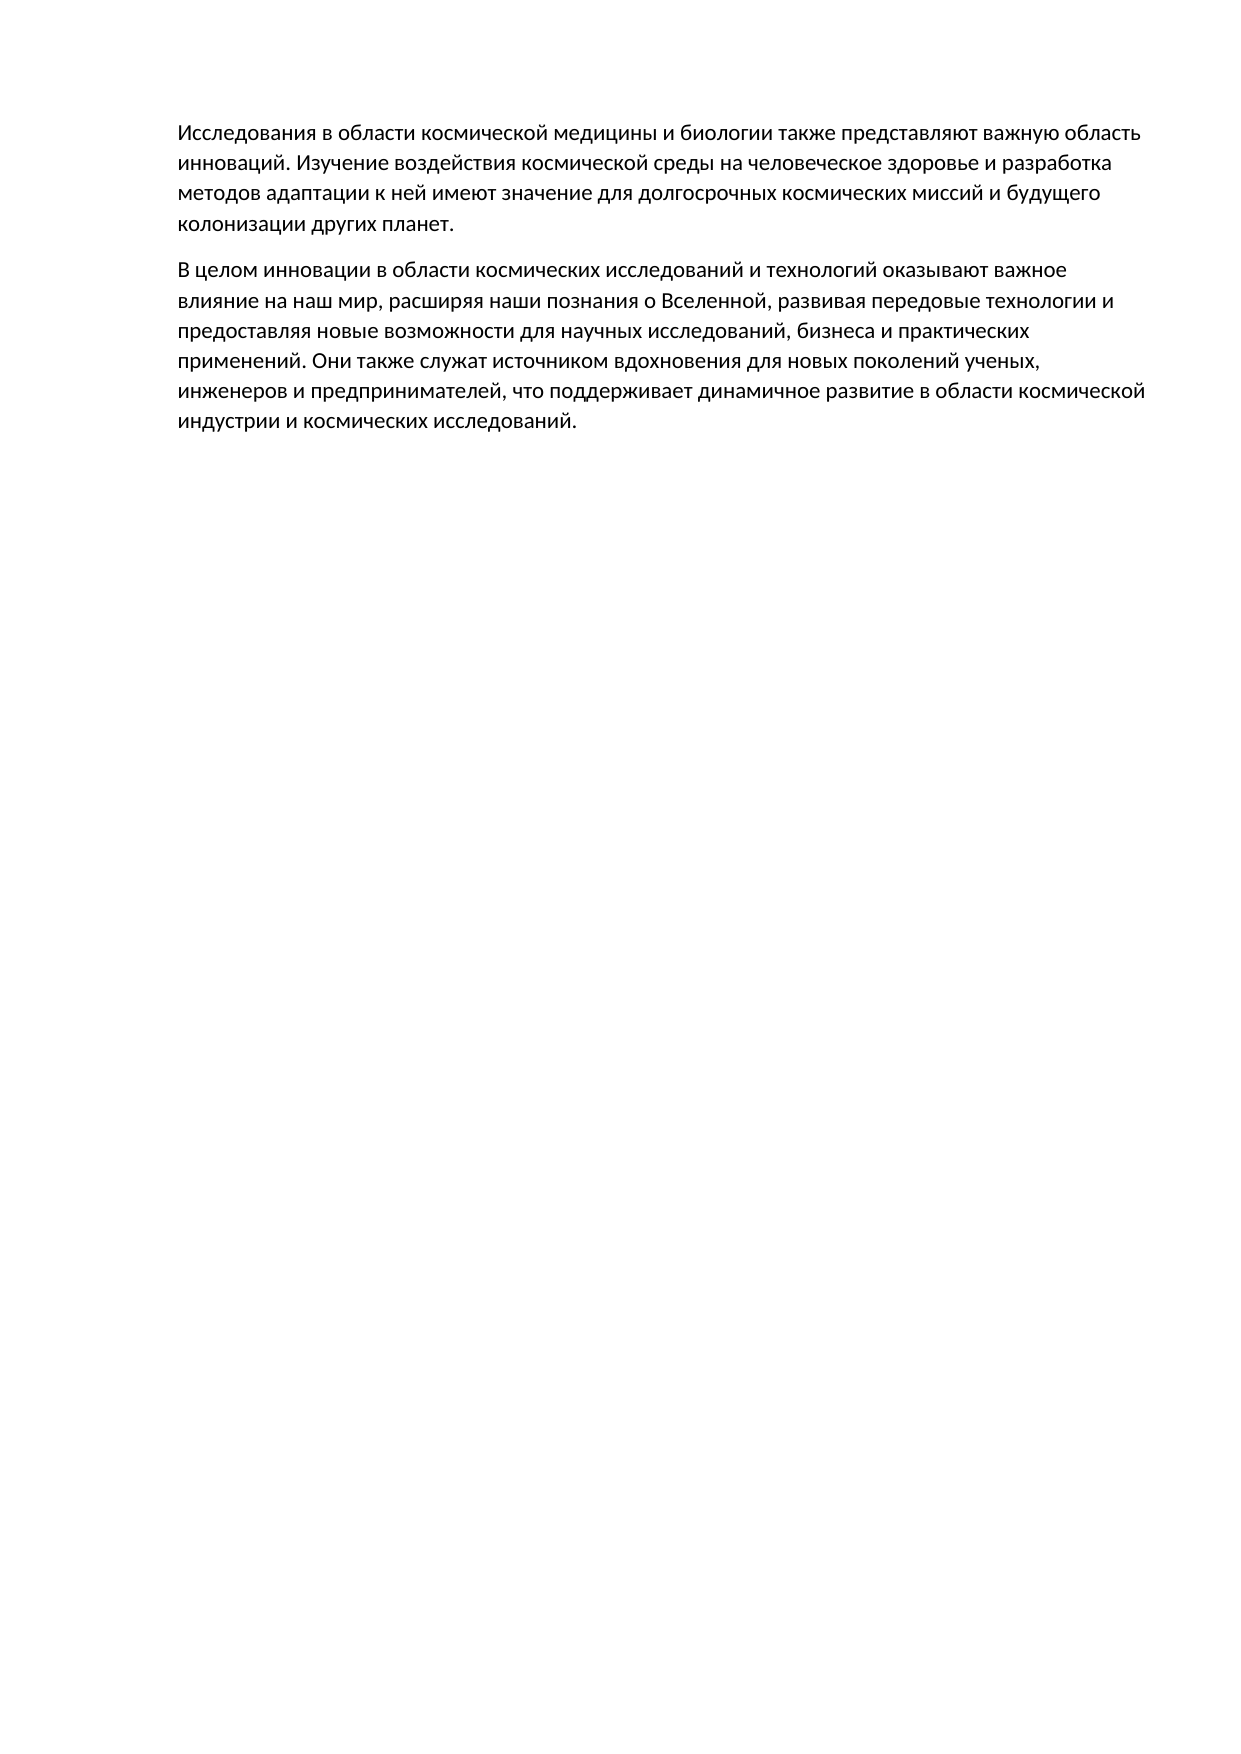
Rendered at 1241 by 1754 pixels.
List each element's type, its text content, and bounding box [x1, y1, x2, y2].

text Исследования в области космической медицины и биологии также представляют важную область инноваций. Изучение воздействия космической среды на человеческое здоровье и разработка методов адаптации к ней имеют значение для долгосрочных космических миссий и будущего колонизации других планет. [177, 118, 1152, 237]
text В целом инновации в области космических исследований и технологий оказывают важное влияние на наш мир, расширяя наши познания о Вселенной, развивая передовые технологии и предоставляя новые возможности для научных исследований, бизнеса и практических применений. Они также служат источником вдохновения для новых поколений ученых, инженеров и предпринимателей, что поддерживает динамичное развитие в области космической индустрии и космических исследований. [177, 256, 1152, 435]
